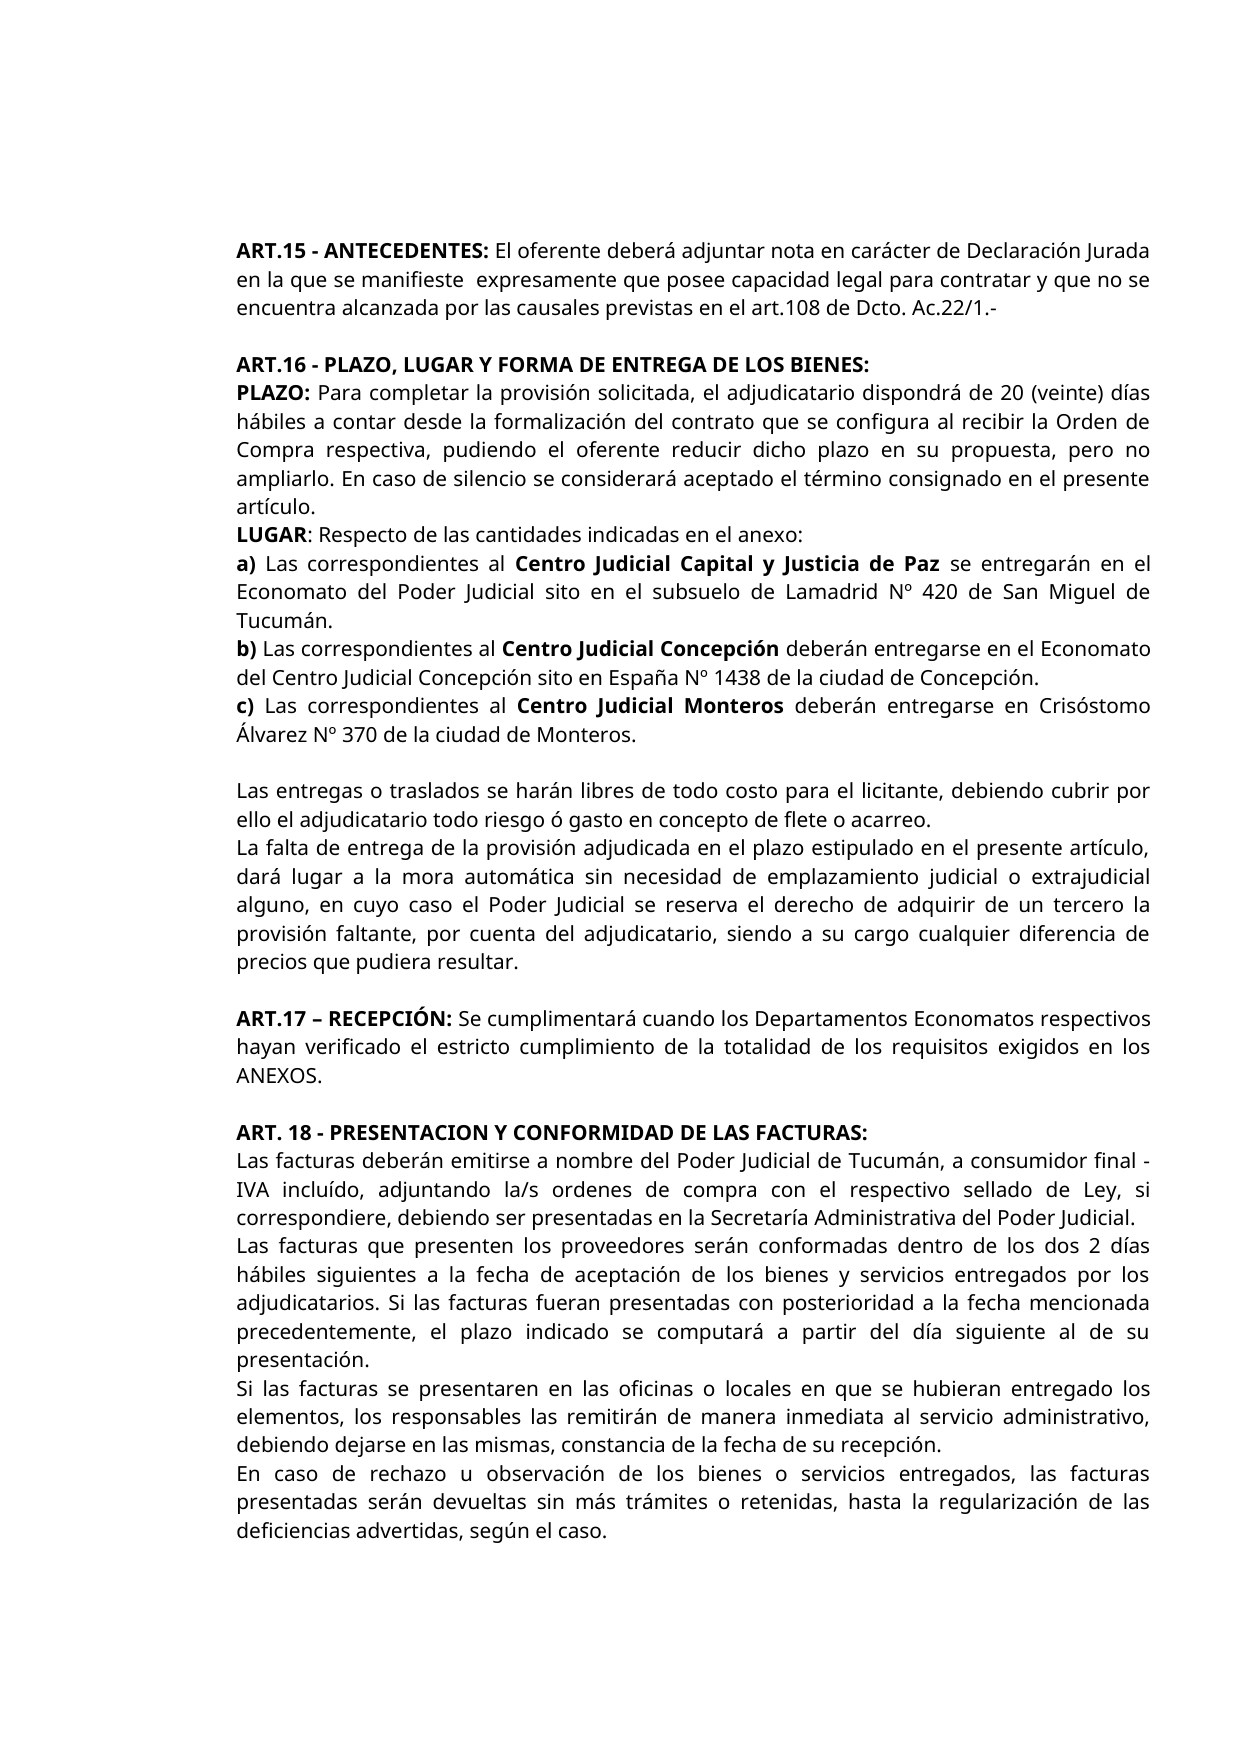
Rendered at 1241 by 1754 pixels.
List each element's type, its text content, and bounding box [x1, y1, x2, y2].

text PLAZO: Para completar la provisión solicitada, el adjudicatario dispondrá de 20 (veinte) días hábiles a contar desde la formalización del contrato que se configura al recibir la Orden de Compra respectiva, pudiendo el oferente reducir dicho plazo en su propuesta, pero no ampliarlo. En caso de silencio se considerará aceptado el término consignado en el presente artículo. [236, 378, 1152, 521]
text Las entregas o traslados se harán libres de todo costo para el licitante, debiendo cubrir por ello el adjudicatario todo riesgo ó gasto en concepto de flete o acarreo. [236, 777, 1152, 833]
text b) Las correspondientes al Centro Judicial Concepción deberán entregarse en el Economato del Centro Judicial Concepción sito en España Nº 1438 de la ciudad de Concepción. [236, 634, 1152, 691]
text ART.16 - PLAZO, LUGAR Y FORMA DE ENTREGA DE LOS BIENES: [236, 350, 1152, 378]
text LUGAR: Respecto de las cantidades indicadas en el anexo: [236, 521, 1152, 549]
text ART.15 - ANTECEDENTES: El oferente deberá adjuntar nota en carácter de Declaración Jurada en la que se manifieste expresamente que posee capacidad legal para contratar y que no se encuentra alcanzada por las causales previstas en el art.108 de Dcto. Ac.22/1.- [236, 236, 1152, 322]
text ART. 18 - PRESENTACION Y CONFORMIDAD DE LAS FACTURAS: [236, 1118, 1152, 1146]
text Si las facturas se presentaren en las oficinas o locales en que se hubieran entregado los elementos, los responsables las remitirán de manera inmediata al servicio administrativo, debiendo dejarse en las mismas, constancia de la fecha de su recepción. [236, 1374, 1152, 1459]
text ART.17 – RECEPCIÓN: Se cumplimentará cuando los Departamentos Economatos respectivos hayan verificado el estricto cumplimiento de la totalidad de los requisitos exigidos en los ANEXOS. [236, 1004, 1152, 1089]
text Las facturas deberán emitirse a nombre del Poder Judicial de Tucumán, a consumidor final - IVA incluído, adjuntando la/s ordenes de compra con el respectivo sellado de Ley, si correspondiere, debiendo ser presentadas en la Secretaría Administrativa del Poder Judicial. [236, 1146, 1152, 1232]
text c) Las correspondientes al Centro Judicial Monteros deberán entregarse en Crisóstomo Álvarez Nº 370 de la ciudad de Monteros. [236, 691, 1152, 748]
text La falta de entrega de la provisión adjudicada en el plazo estipulado en el presente artículo, dará lugar a la mora automática sin necesidad de emplazamiento judicial o extrajudicial alguno, en cuyo caso el Poder Judicial se reserva el derecho de adquirir de un tercero la provisión faltante, por cuenta del adjudicatario, siendo a su cargo cualquier diferencia de precios que pudiera resultar. [236, 833, 1152, 976]
text a) Las correspondientes al Centro Judicial Capital y Justicia de Paz se entregarán en el Economato del Poder Judicial sito en el subsuelo de Lamadrid Nº 420 de San Miguel de Tucumán. [236, 549, 1152, 634]
text En caso de rechazo u observación de los bienes o servicios entregados, las facturas presentadas serán devueltas sin más trámites o retenidas, hasta la regularización de las deficiencias advertidas, según el caso. [236, 1459, 1152, 1544]
text Las facturas que presenten los proveedores serán conformadas dentro de los dos 2 días hábiles siguientes a la fecha de aceptación de los bienes y servicios entregados por los adjudicatarios. Si las facturas fueran presentadas con posterioridad a la fecha mencionada precedentemente, el plazo indicado se computará a partir del día siguiente al de su presentación. [236, 1232, 1152, 1374]
